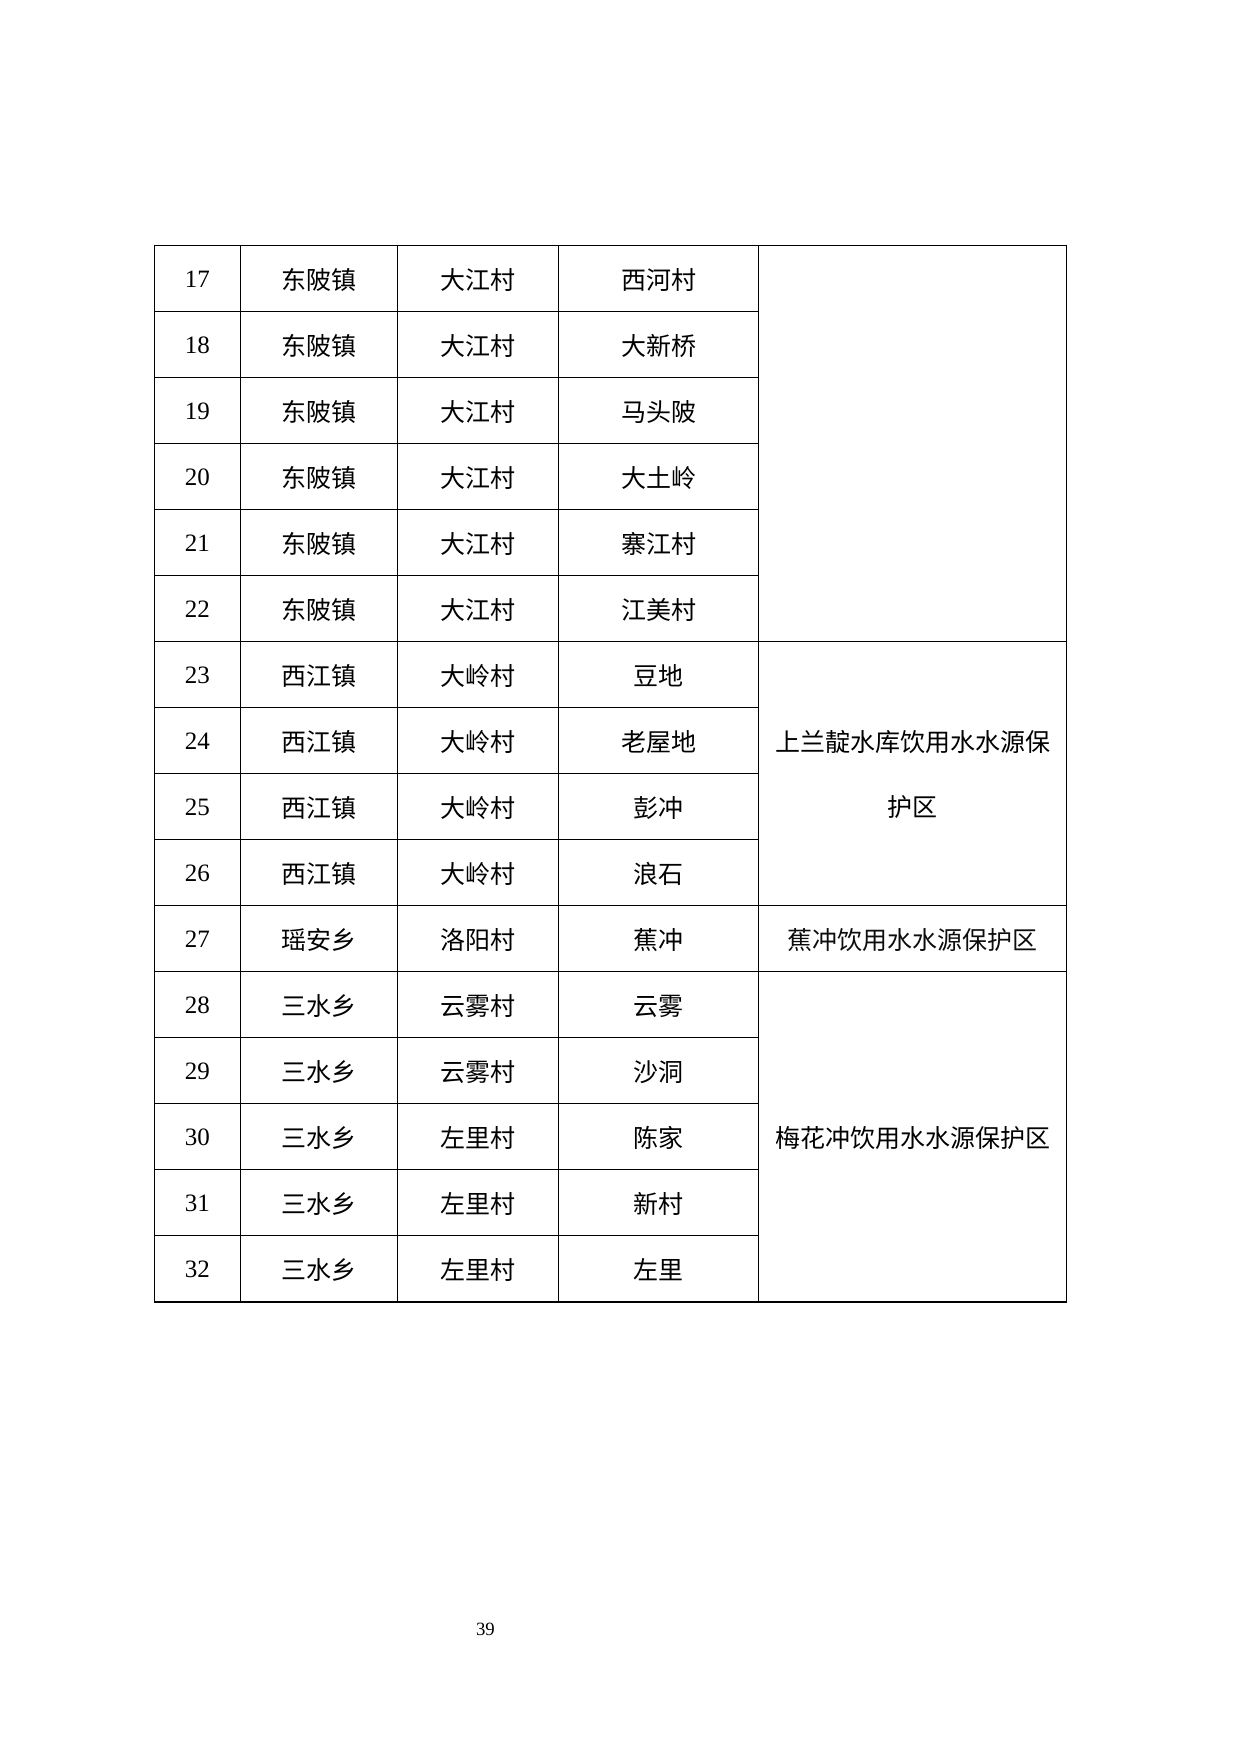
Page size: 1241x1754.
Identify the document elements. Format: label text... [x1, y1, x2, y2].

table_cell 洛阳村 [398, 906, 558, 971]
table_cell 三水乡 [241, 1236, 397, 1301]
table_cell 东陂镇 [241, 510, 397, 575]
table_cell 东陂镇 [241, 576, 397, 641]
table_cell 三水乡 [241, 1104, 397, 1169]
table_cell 32 [155, 1236, 240, 1301]
table_cell 27 [155, 906, 240, 971]
table_cell 东陂镇 [241, 444, 397, 509]
table_cell 大岭村 [398, 840, 558, 905]
table_cell 大江村 [398, 312, 558, 377]
table_cell 大新桥 [559, 312, 758, 377]
table_cell 东陂镇 [241, 378, 397, 443]
table_cell 19 [155, 378, 240, 443]
table_cell 大江村 [398, 444, 558, 509]
table_cell 云雾 [559, 972, 758, 1037]
table_cell 三水乡 [241, 1038, 397, 1103]
table_cell 25 [155, 774, 240, 839]
table_cell 26 [155, 840, 240, 905]
table_cell 大岭村 [398, 708, 558, 773]
table_cell 17 [155, 246, 240, 311]
table_cell 东陂镇 [241, 312, 397, 377]
table_cell 三水乡 [241, 1170, 397, 1235]
table_cell 西江镇 [241, 840, 397, 905]
table_cell 28 [155, 972, 240, 1037]
table_cell 左里村 [398, 1236, 558, 1301]
table_cell 大岭村 [398, 774, 558, 839]
table_cell 蕉冲饮用水水源保护区 [759, 906, 1066, 971]
table_cell 大江村 [398, 378, 558, 443]
table_cell 大岭村 [398, 642, 558, 707]
table_cell 江美村 [559, 576, 758, 641]
table_cell 31 [155, 1170, 240, 1235]
table_cell 寨江村 [559, 510, 758, 575]
table_cell 彭冲 [559, 774, 758, 839]
table_cell 陈家 [559, 1104, 758, 1169]
table_cell 左里村 [398, 1104, 558, 1169]
table_cell 18 [155, 312, 240, 377]
table_cell 23 [155, 642, 240, 707]
table_cell 豆地 [559, 642, 758, 707]
table_cell 大土岭 [559, 444, 758, 509]
table_cell 上兰靛水库饮用水水源保护区 [759, 642, 1066, 905]
table_cell 新村 [559, 1170, 758, 1235]
table_cell 西江镇 [241, 642, 397, 707]
table_cell 老屋地 [559, 708, 758, 773]
table_cell 西河村 [559, 246, 758, 311]
table_cell 瑶安乡 [241, 906, 397, 971]
table_cell 30 [155, 1104, 240, 1169]
table_cell 云雾村 [398, 972, 558, 1037]
table_cell 梅花冲饮用水水源保护区 [759, 972, 1066, 1301]
table_cell 左里 [559, 1236, 758, 1301]
table_cell 浪石 [559, 840, 758, 905]
table_cell 21 [155, 510, 240, 575]
table_cell 20 [155, 444, 240, 509]
table_cell 西江镇 [241, 708, 397, 773]
table_cell 三水乡 [241, 972, 397, 1037]
table_cell 东陂镇 [241, 246, 397, 311]
table_cell 沙洞 [559, 1038, 758, 1103]
table_cell 马头陂 [559, 378, 758, 443]
table_cell 29 [155, 1038, 240, 1103]
table_cell 大江村 [398, 576, 558, 641]
table_cell 大江村 [398, 246, 558, 311]
table_cell 24 [155, 708, 240, 773]
table_cell 22 [155, 576, 240, 641]
table_cell 云雾村 [398, 1038, 558, 1103]
table_cell 西江镇 [241, 774, 397, 839]
table_cell 左里村 [398, 1170, 558, 1235]
table_cell 大江村 [398, 510, 558, 575]
table_cell 蕉冲 [559, 906, 758, 971]
